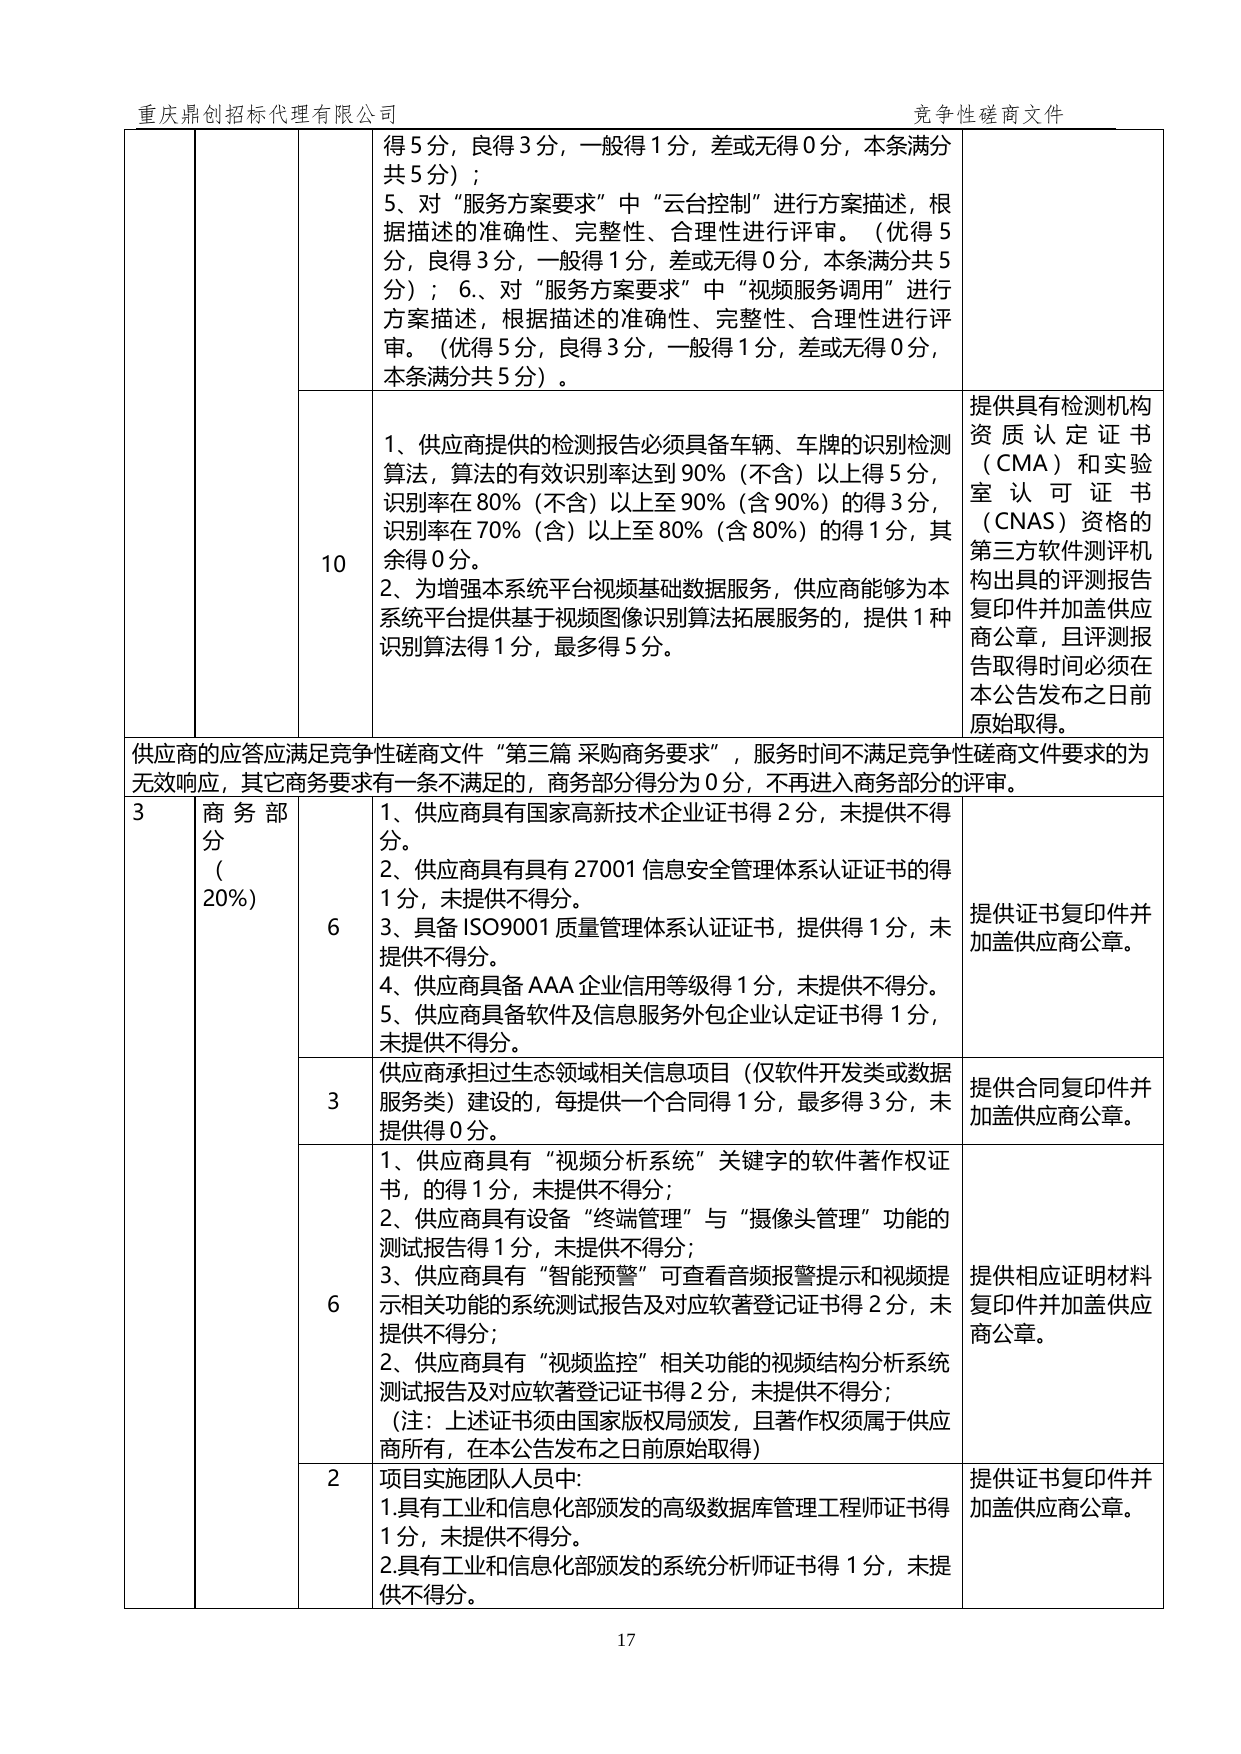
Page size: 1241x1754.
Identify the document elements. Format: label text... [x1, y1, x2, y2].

table_cell 1、供应商提供的检测报告必须具备车辆、车牌的识别检测算法，算法的有效识别率达到90%（不含）以上得5分，识别率在80%（不含）以上至90%（含90%）的得3分，识别率在70%（含）以上至80%（含80%）的得1分，其余得0分。 2、为增强本系统平台视频基础数据服务，供应商能够为本系统平台提供基于视频图像识别算法拓展服务的，提供1种识别算法得1分，最多得5分。 [373, 391, 962, 737]
table_cell 2 [299, 1464, 372, 1608]
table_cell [963, 130, 1163, 390]
table_cell 提供证书复印件并加盖供应商公章。 [963, 797, 1163, 1057]
table_cell 1、供应商具有“视频分析系统”关键字的软件著作权证书，的得1分，未提供不得分； 2、供应商具有设备“终端管理”与“摄像头管理”功能的测试报告得1分，未提供不得分； 3、供应商具有“智能预警”可查看音频报警提示和视频提示相关功能的系统测试报告及对应软著登记证书得2分，未提供不得分； 2、供应商具有“视频监控”相关功能的视频结构分析系统测试报告及对应软著登记证书得2分，未提供不得分； （注：上述证书须由国家版权局颁发，且著作权须属于供应商所有，在本公告发布之日前原始取得） [373, 1145, 962, 1463]
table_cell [373, 130, 962, 390]
table_cell 10 [299, 391, 372, 737]
table_cell 6 [299, 797, 372, 1057]
table_cell 提供相应证明材料复印件并加盖供应商公章。 [963, 1145, 1163, 1463]
table_cell 6 [299, 1145, 372, 1463]
table_cell 提供证书复印件并加盖供应商公章。 [963, 1464, 1163, 1608]
table_cell 提供合同复印件并加盖供应商公章。 [963, 1058, 1163, 1144]
table_cell 30 [299, 130, 372, 390]
table_cell 商务部分（20%） [196, 797, 298, 1608]
table_cell 项目实施团队人员中: 1.具有工业和信息化部颁发的高级数据库管理工程师证书得1分，未提供不得分。 2.具有工业和信息化部颁发的系统分析师证书得1分，未提供不得分。 [373, 1464, 962, 1608]
table_cell 3 [125, 797, 194, 1608]
table_cell 提供具有检测机构资质认定证书（CMA）和实验室认可证书（CNAS）资格的第三方软件测评机构出具的评测报告复印件并加盖供应商公章，且评测报告取得时间必须在本公告发布之日前原始取得。 [963, 391, 1163, 737]
table_cell 供应商承担过生态领域相关信息项目（仅软件开发类或数据服务类）建设的，每提供一个合同得1分，最多得3分，未提供得0分。 [373, 1058, 962, 1144]
table_cell 供应商的应答应满足竞争性磋商文件“第三篇 采购商务要求”，服务时间不满足竞争性磋商文件要求的为无效响应，其它商务要求有一条不满足的，商务部分得分为0分，不再进入商务部分的评审。 [125, 738, 1163, 796]
table_cell 3 [299, 1058, 372, 1144]
table_cell 1、供应商具有国家高新技术企业证书得2分，未提供不得分。 2、供应商具有具有27001信息安全管理体系认证证书的得1分，未提供不得分。 3、具备ISO9001质量管理体系认证证书，提供得1分，未提供不得分。 4、供应商具备AAA企业信用等级得1分，未提供不得分。 5、供应商具备软件及信息服务外包企业认定证书得1分，未提供不得分。 [373, 797, 962, 1057]
